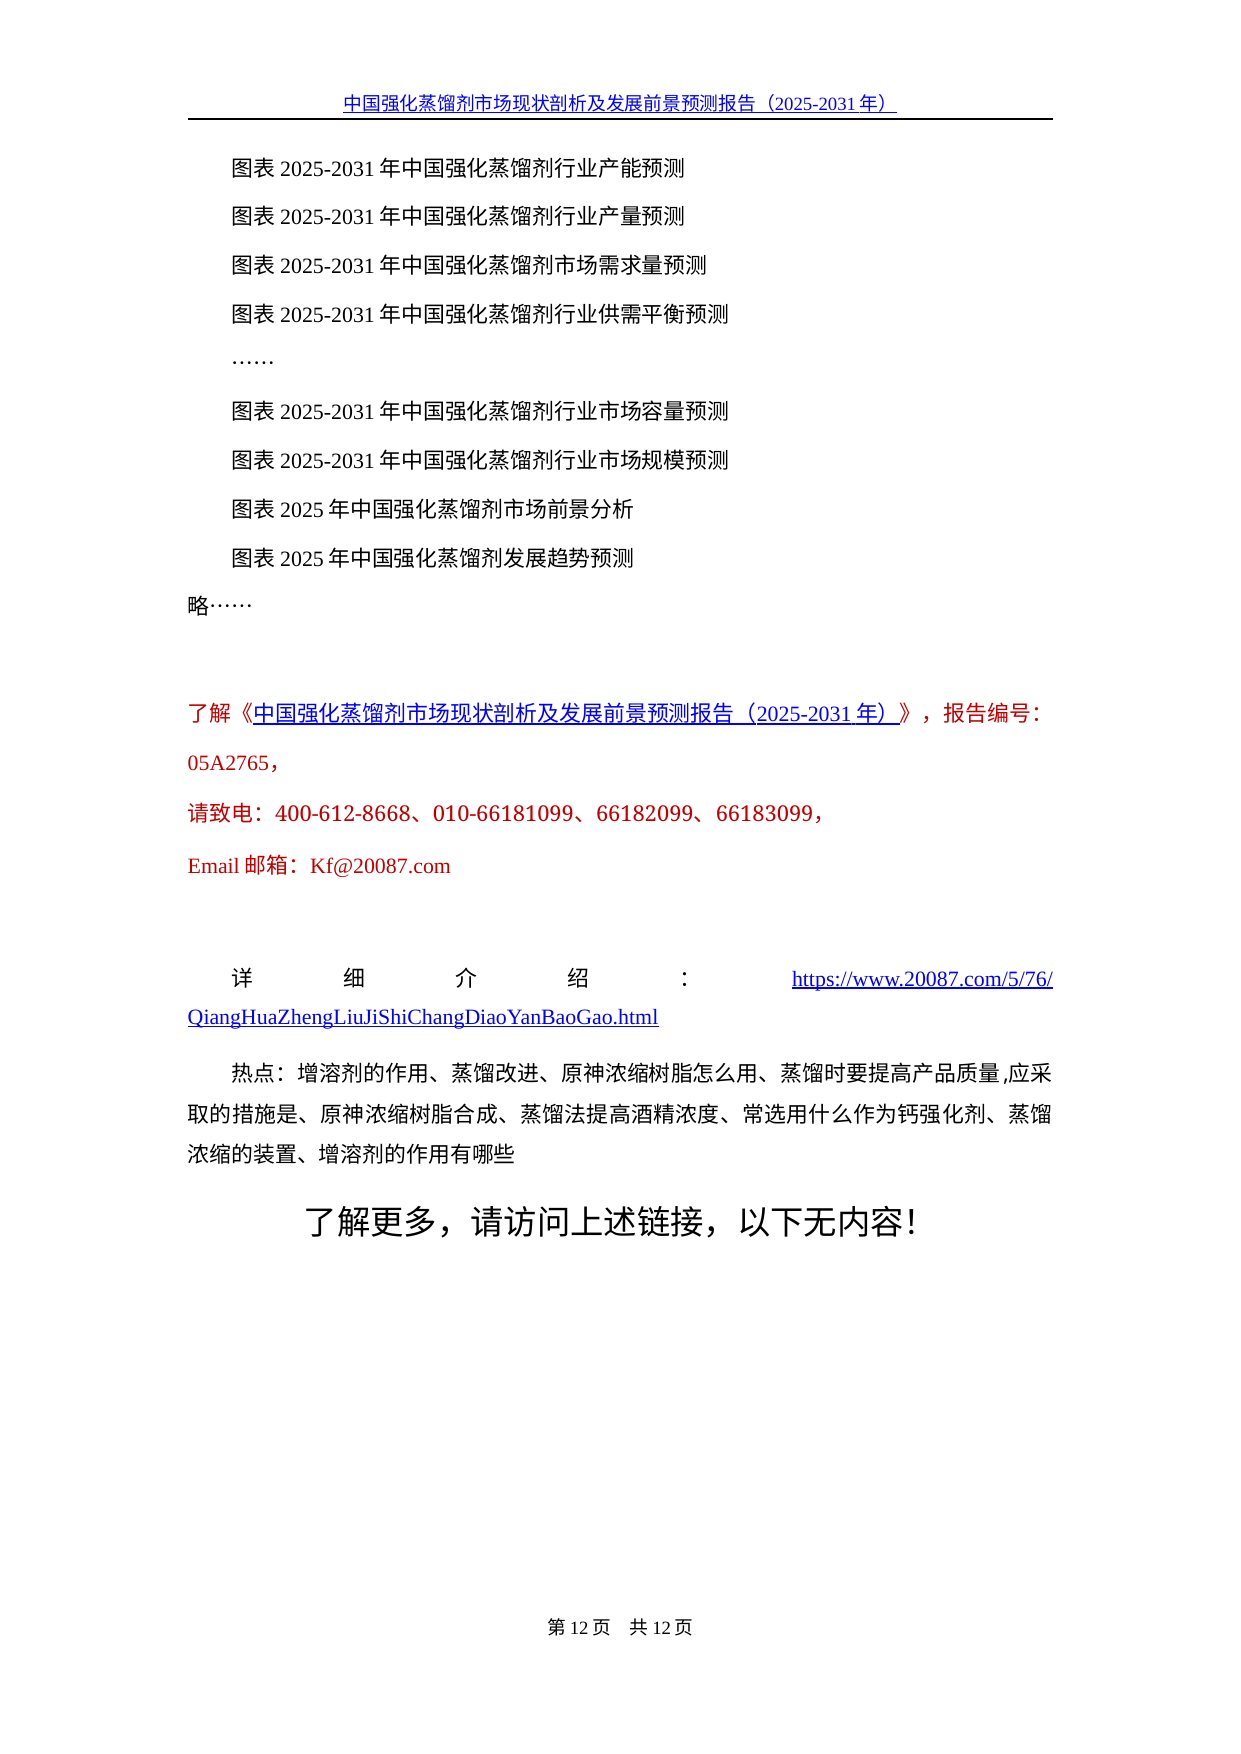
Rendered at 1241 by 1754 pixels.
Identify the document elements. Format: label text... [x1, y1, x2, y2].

text 请致电：400-612-8668、010-66181099、66182099、66183099， [187, 796, 1053, 828]
title 了解更多，请访问上述链接，以下无内容！ [187, 1187, 1053, 1252]
text 详细介绍：https://www.20087.com/5/76/QiangHuaZhengLiuJiShiChangDiaoYanBaoGao.html [187, 960, 1053, 1033]
text Email邮箱：Kf@20087.com [187, 847, 1053, 880]
text 热点：增溶剂的作用、蒸馏改进、原神浓缩树脂怎么用、蒸馏时要提高产品质量,应采取的措施是、原神浓缩树脂合成、蒸馏法提高酒精浓度、常选用什么作为钙强化剂、蒸馏浓缩的装置、增溶剂的作用有哪些 [187, 1056, 1053, 1169]
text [187, 150, 1053, 621]
text 了解《中国强化蒸馏剂市场现状剖析及发展前景预测报告（2025-2031年）》，报告编号：05A2765， [187, 695, 1053, 777]
